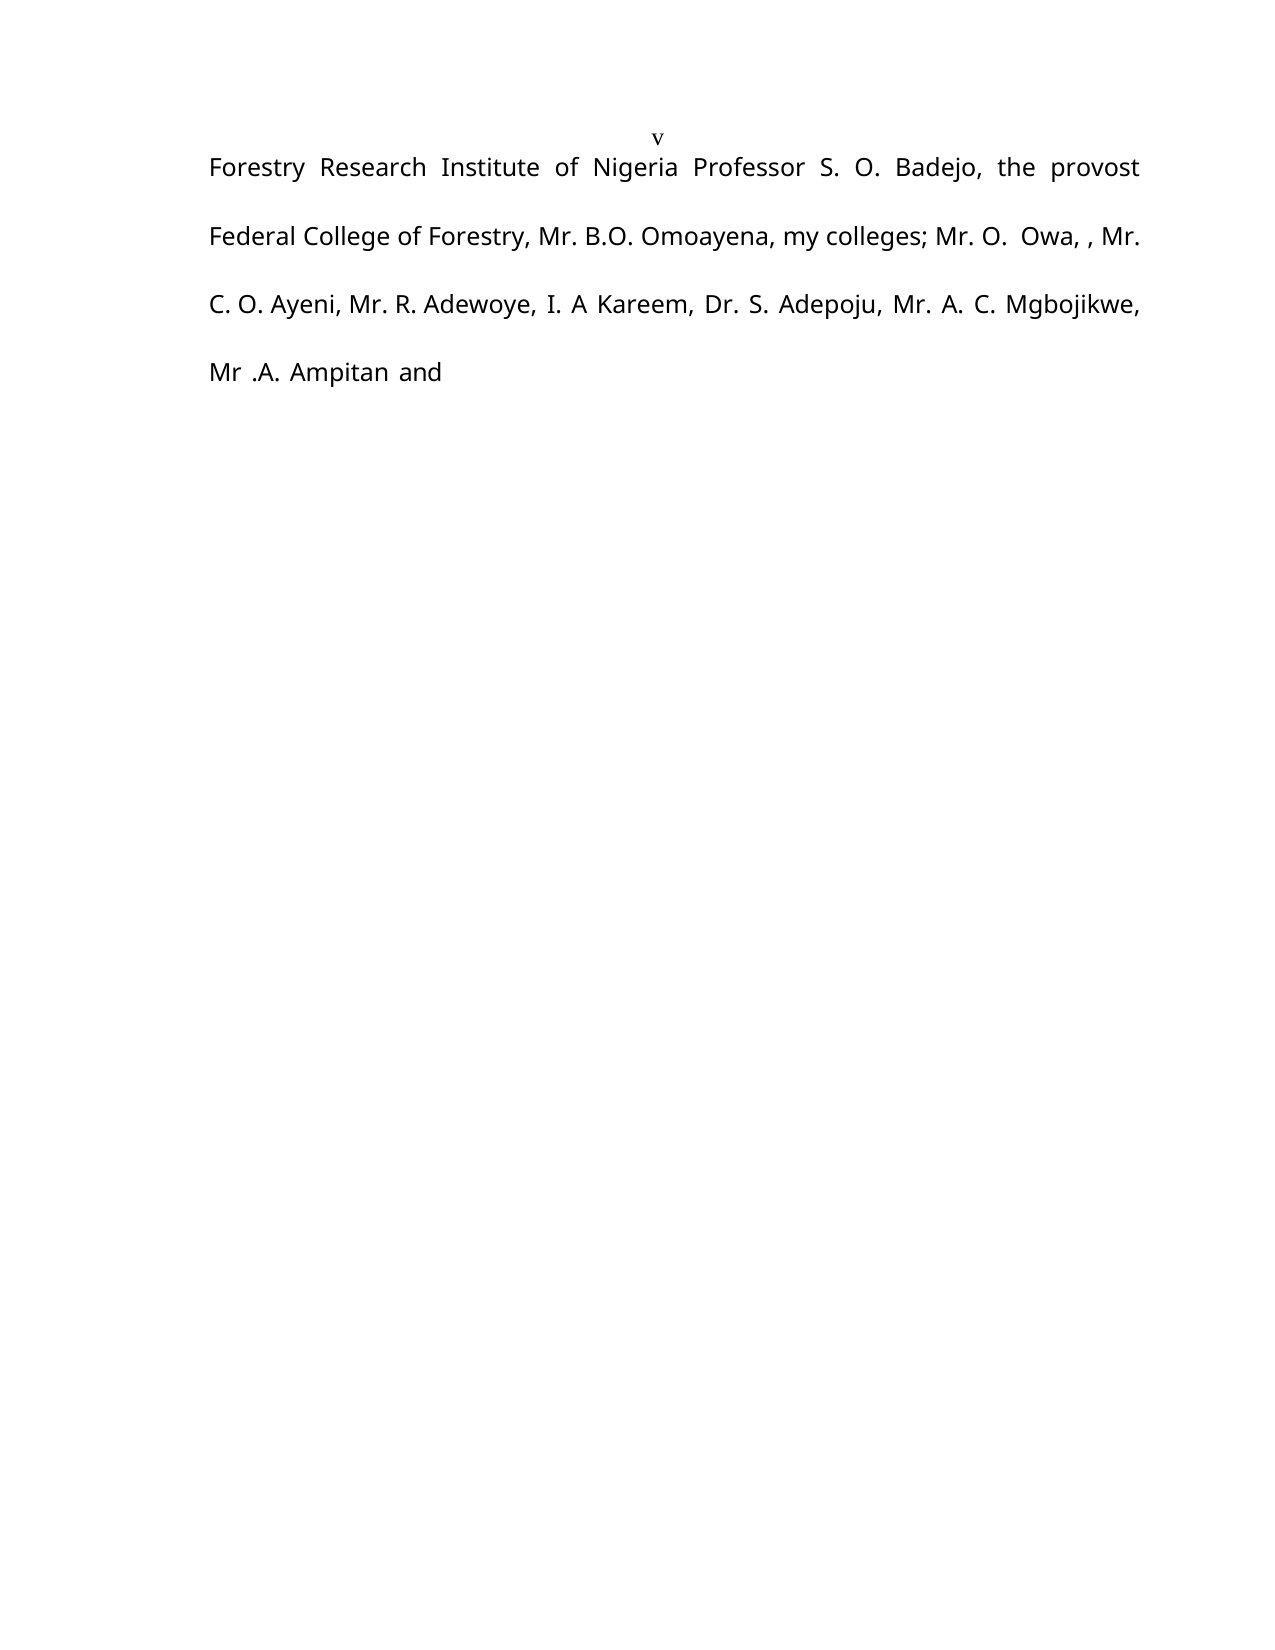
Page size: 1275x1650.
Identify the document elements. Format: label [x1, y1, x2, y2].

text [208, 150, 1141, 388]
